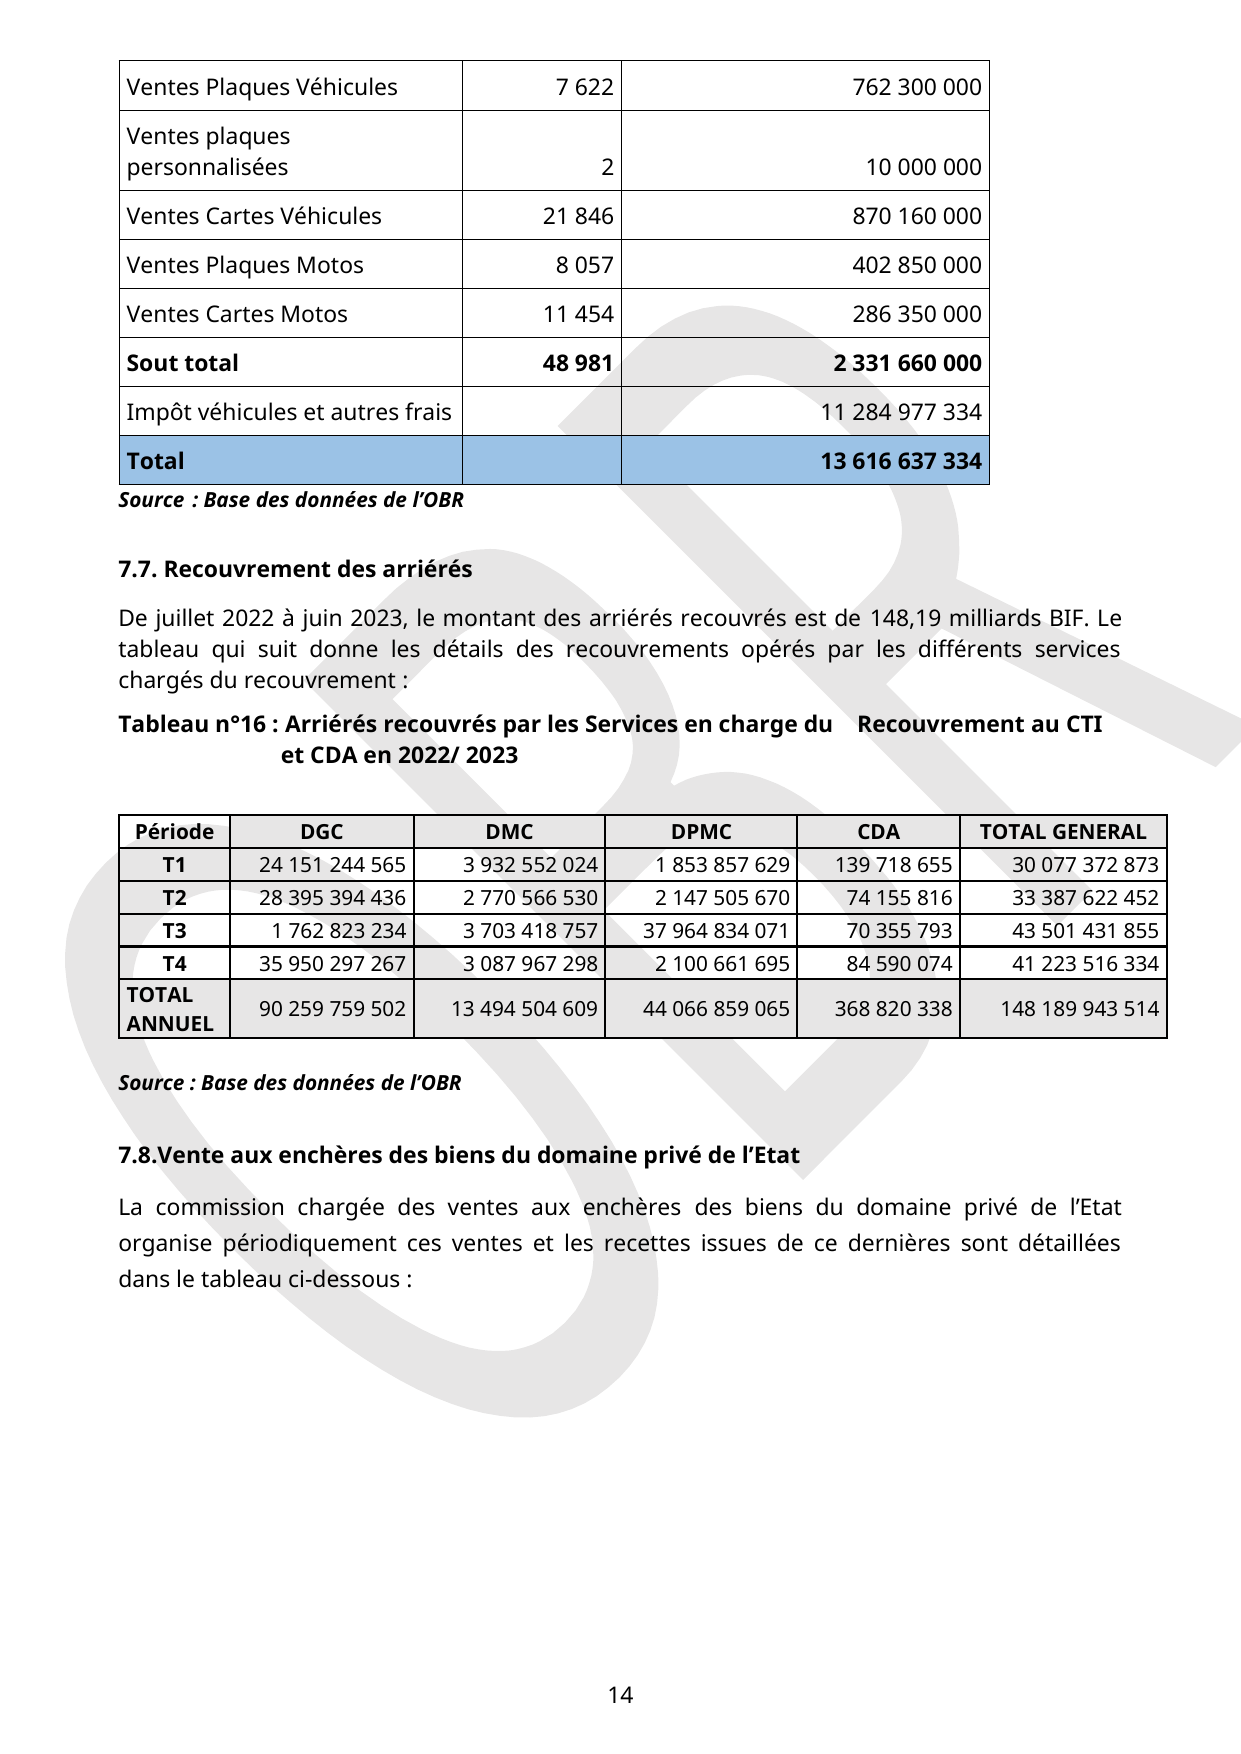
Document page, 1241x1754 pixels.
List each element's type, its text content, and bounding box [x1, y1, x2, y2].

table_cell 1 762 823 234 [231, 915, 413, 945]
text De juillet 2022 à juin 2023, le montant des arriérés recouvrés est de 148,19 milliards BIF. Le tableau qui suit donne les détails des recouvrements opérés par les différents services chargés du recouvrement : [118, 602, 1122, 695]
table_cell Ventes Cartes Véhicules [120, 191, 462, 239]
table_cell Total [120, 436, 462, 484]
table_cell 368 820 338 [798, 980, 959, 1037]
table_cell T4 [120, 948, 229, 978]
table_cell 70 355 793 [798, 915, 959, 945]
table_cell Ventes Plaques Motos [120, 240, 462, 288]
table_cell 30 077 372 873 [961, 849, 1166, 880]
table_cell 35 950 297 267 [231, 948, 413, 978]
table_cell TOTAL ANNUEL [120, 980, 229, 1037]
table_cell Ventes Plaques Véhicules [120, 61, 462, 110]
table_cell 870 160 000 [622, 191, 989, 239]
table_cell Ventes plaques personnalisées [120, 111, 462, 190]
table_cell 2 770 566 530 [415, 882, 604, 913]
table_cell 24 151 244 565 [231, 849, 413, 880]
text La commission chargée des ventes aux enchères des biens du domaine privé de l’Etat organise périodiquement ces ventes et les recettes issues de ce dernières sont détaillées dans le tableau ci-dessous : [118, 1191, 1122, 1294]
table_cell 2 [463, 111, 621, 190]
table_header Période [120, 816, 229, 847]
table_cell 2 331 660 000 [622, 338, 989, 386]
table_cell 2 100 661 695 [606, 948, 796, 978]
table_cell Ventes Cartes Motos [120, 289, 462, 337]
table_cell 21 846 [463, 191, 621, 239]
table_cell Sout total [120, 338, 462, 386]
table_cell 84 590 074 [798, 948, 959, 978]
text Tableau n°16 : Arriérés recouvrés par les Services en charge du Recouvrement au CTI et CDA en 2022/ 2023 [118, 708, 1122, 770]
table_cell 48 981 [463, 338, 621, 386]
table_header DGC [231, 816, 413, 847]
table_cell 13 616 637 334 [622, 436, 989, 484]
table_header DPMC [606, 816, 796, 847]
table_cell 3 703 418 757 [415, 915, 604, 945]
table_cell 43 501 431 855 [961, 915, 1166, 945]
table_cell 3 087 967 298 [415, 948, 604, 978]
table_cell 1 853 857 629 [606, 849, 796, 880]
table_cell T2 [120, 882, 229, 913]
table_cell 11 284 977 334 [622, 387, 989, 435]
table_cell 3 932 552 024 [415, 849, 604, 880]
text 7.8.Vente aux enchères des biens du domaine privé de l’Etat [118, 1138, 1122, 1170]
table_cell 28 395 394 436 [231, 882, 413, 913]
table_cell 37 964 834 071 [606, 915, 796, 945]
table_cell 148 189 943 514 [961, 980, 1166, 1037]
table_cell 33 387 622 452 [961, 882, 1166, 913]
table_cell Impôt véhicules et autres frais [120, 387, 462, 435]
table_cell 90 259 759 502 [231, 980, 413, 1037]
table_cell 13 494 504 609 [415, 980, 604, 1037]
table_cell 7 622 [463, 61, 621, 110]
table_header TOTAL GENERAL [961, 816, 1166, 847]
table_header CDA [798, 816, 959, 847]
table_cell 11 454 [463, 289, 621, 337]
table_cell 10 000 000 [622, 111, 989, 190]
table_cell [463, 387, 621, 435]
table_cell T1 [120, 849, 229, 880]
table_cell 74 155 816 [798, 882, 959, 913]
table_cell 41 223 516 334 [961, 948, 1166, 978]
table_header DMC [415, 816, 604, 847]
table_cell 44 066 859 065 [606, 980, 796, 1037]
table_cell 286 350 000 [622, 289, 989, 337]
table_cell T3 [120, 915, 229, 945]
table_cell 402 850 000 [622, 240, 989, 288]
table_cell 2 147 505 670 [606, 882, 796, 913]
table_cell 762 300 000 [622, 61, 989, 110]
table_cell 8 057 [463, 240, 621, 288]
table_cell [463, 436, 621, 484]
text Source : Base des données de l’OBR [118, 485, 1122, 514]
text Source : Base des données de l’OBR [118, 1068, 1122, 1097]
text 7.7. Recouvrement des arriérés [118, 553, 1122, 584]
table_cell 139 718 655 [798, 849, 959, 880]
